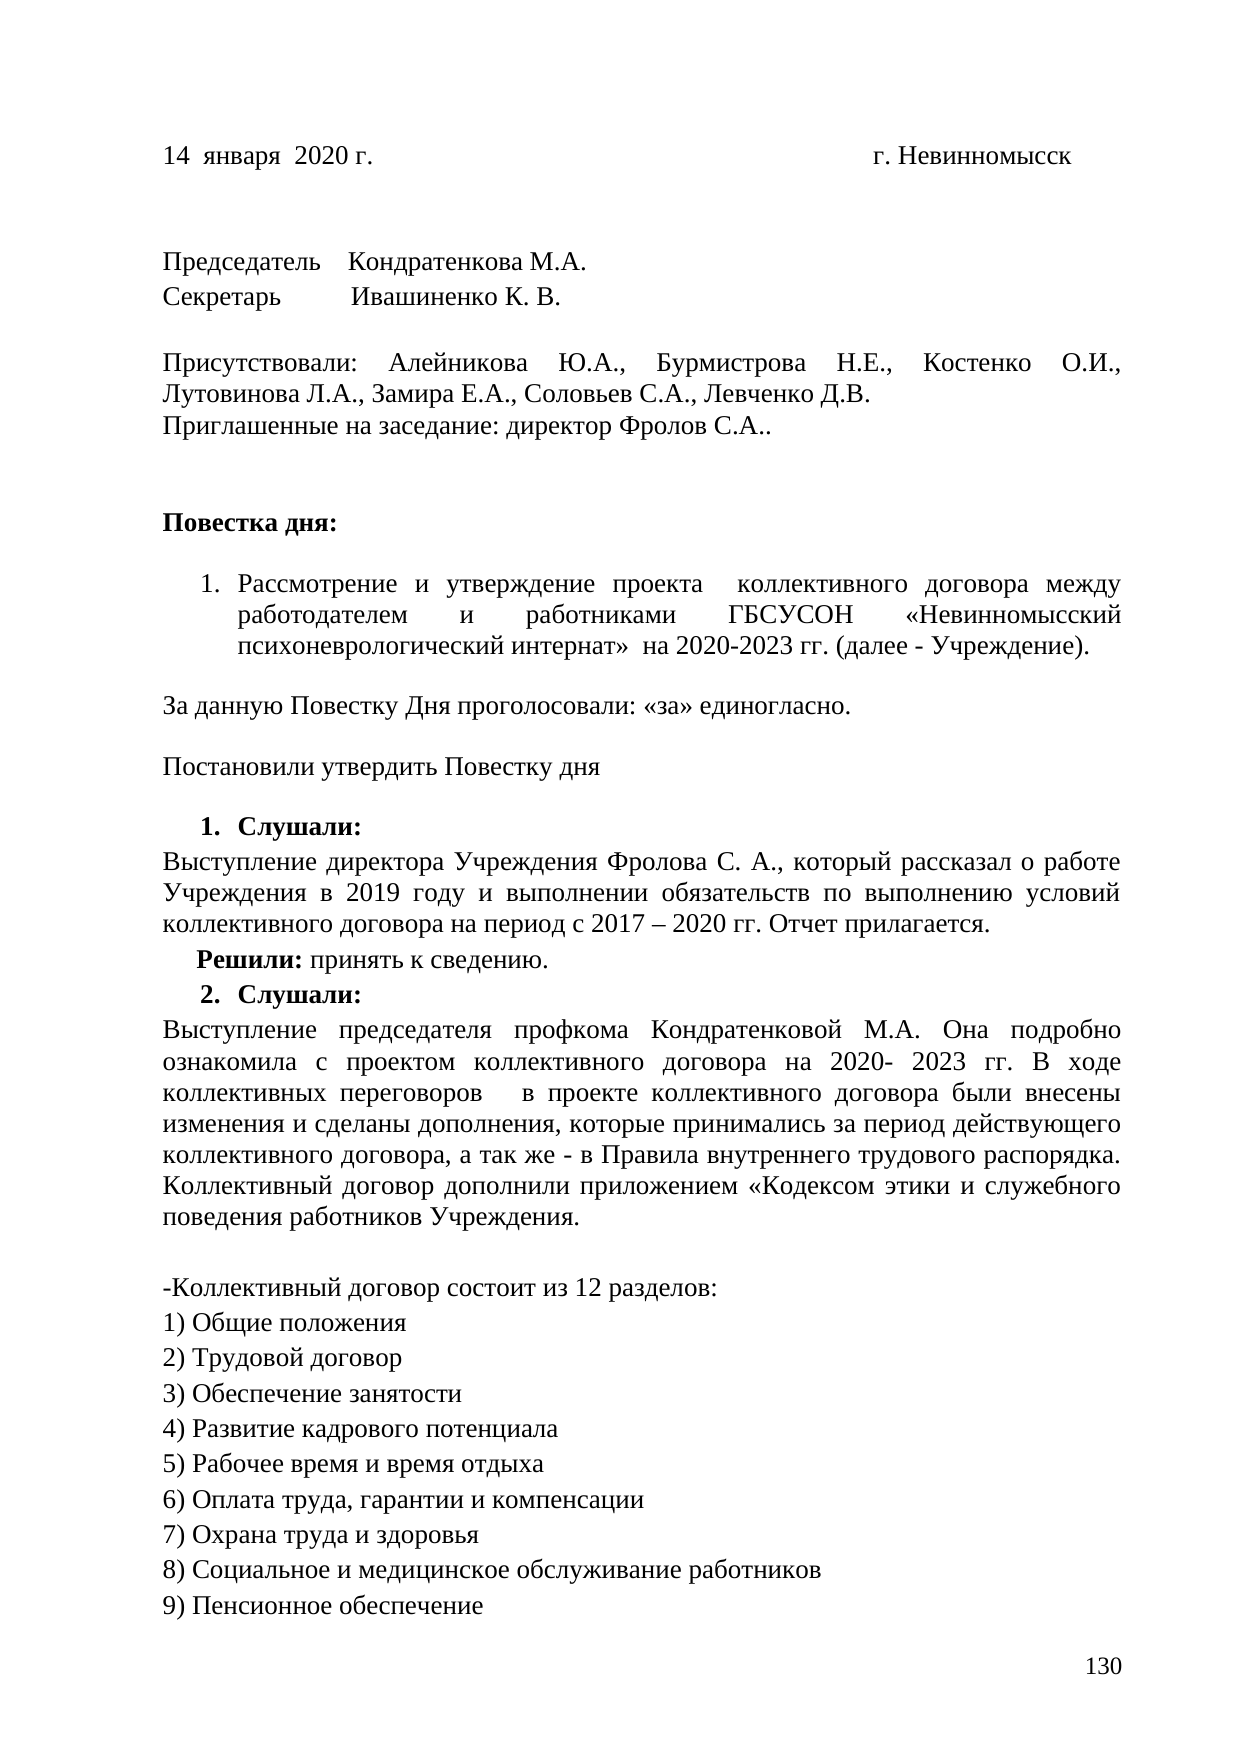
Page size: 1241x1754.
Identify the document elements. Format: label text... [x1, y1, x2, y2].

text 9) Пенсионное обеспечение [162, 1589, 1122, 1620]
text Секретарь Ивашиненко К. В. [162, 280, 1122, 311]
text Председатель Кондратенкова М.А. [162, 245, 1122, 276]
list Рассмотрение и утверждение проекта коллективного договора между работодателем и работниками ГБСУСОН «Невинномысский психоневрологический интернат» на 2020-2023 гг. (далее - Учреждение). [200, 567, 1122, 660]
text 7) Охрана труда и здоровья [162, 1518, 1122, 1549]
list Слушали: [200, 810, 1122, 841]
text 5) Рабочее время и время отдыха [162, 1447, 1122, 1479]
text 6) Оплата труда, гарантии и компенсации [162, 1483, 1122, 1514]
text Постановили утвердить Повестку дня [162, 749, 1122, 781]
list Слушали: [200, 978, 1122, 1009]
text Присутствовали: Алейникова Ю.А., Бурмистрова Н.Е., Костенко О.И., Лутовинова Л.А., Замира Е.А., Соловьев С.А., Левченко Д.В. [162, 346, 1122, 409]
text -Коллективный договор состоит из 12 разделов: [162, 1271, 1122, 1302]
text Повестка дня: [162, 506, 1122, 537]
text Выступление директора Учреждения Фролова С. А., который рассказал о работе Учреждения в 2019 году и выполнении обязательств по выполнению условий коллективного договора на период с 2017 – 2020 гг. Отчет прилагается. [162, 845, 1122, 939]
text За данную Повестку Дня проголосовали: «за» единогласно. [162, 689, 1122, 720]
text 4) Развитие кадрового потенциала [162, 1412, 1122, 1443]
text 8) Социальное и медицинское обслуживание работников [162, 1553, 1122, 1584]
text 14 января 2020 г. г. Невинномысск [162, 139, 1122, 170]
text 3) Обеспечение занятости [162, 1377, 1122, 1408]
text Приглашенные на заседание: директор Фролов С.А.. [162, 409, 1122, 440]
text 1) Общие положения [162, 1306, 1122, 1337]
text Решили: принять к сведению. [162, 943, 1122, 974]
text 2) Трудовой договор [162, 1342, 1122, 1373]
text Выступление председателя профкома Кондратенковой М.А. Она подробно ознакомила с проектом коллективного договора на 2020- 2023 гг. В ходе коллективных переговоров в проекте коллективного договора были внесены изменения и сделаны дополнения, которые принимались за период действующего коллективного договора, а так же - в Правила внутреннего трудового распорядка. Коллективный договор дополнили приложением «Кодексом этики и служебного поведения работников Учреждения. [162, 1013, 1122, 1231]
